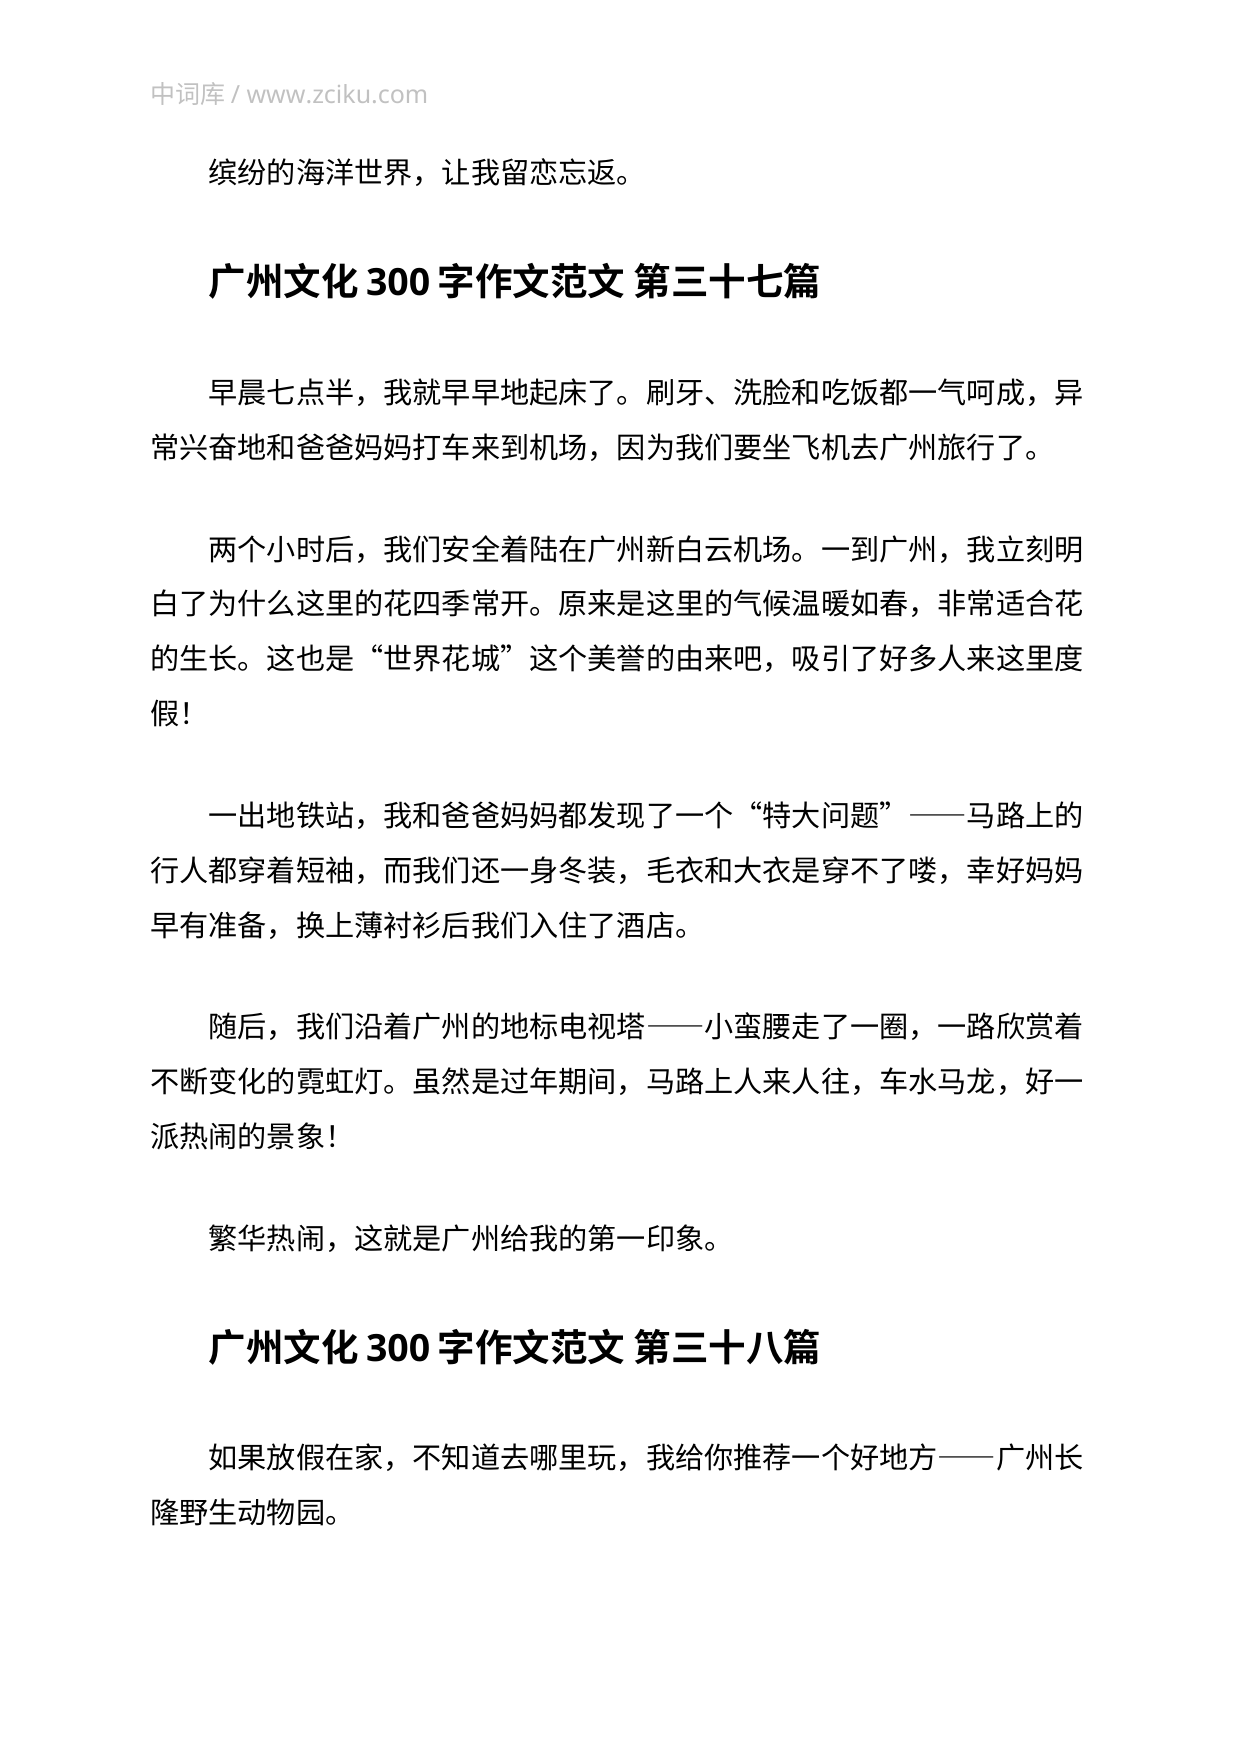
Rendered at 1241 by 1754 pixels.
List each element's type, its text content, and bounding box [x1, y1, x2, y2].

text 广州文化300字作文范文 第三十八篇 [150, 1317, 1090, 1372]
text 一出地铁站，我和爸爸妈妈都发现了一个“特大问题”——马路上的行人都穿着短袖，而我们还一身冬装，毛衣和大衣是穿不了喽，幸好妈妈早有准备，换上薄衬衫后我们入住了酒店。 [150, 792, 1090, 944]
text 繁华热闹，这就是广州给我的第一印象。 [150, 1216, 1090, 1258]
text 缤纷的海洋世界，让我留恋忘返。 [150, 150, 1090, 192]
text 早晨七点半，我就早早地起床了。刷牙、洗脸和吃饭都一气呵成，异常兴奋地和爸爸妈妈打车来到机场，因为我们要坐飞机去广州旅行了。 [150, 369, 1090, 467]
text 两个小时后，我们安全着陆在广州新白云机场。一到广州，我立刻明白了为什么这里的花四季常开。原来是这里的气候温暖如春，非常适合花的生长。这也是“世界花城”这个美誉的由来吧，吸引了好多人来这里度假！ [150, 526, 1090, 733]
text 广州文化300字作文范文 第三十七篇 [150, 252, 1090, 306]
text 随后，我们沿着广州的地标电视塔——小蛮腰走了一圈，一路欣赏着不断变化的霓虹灯。虽然是过年期间，马路上人来人往，车水马龙，好一派热闹的景象！ [150, 1004, 1090, 1156]
text 如果放假在家，不知道去哪里玩，我给你推荐一个好地方——广州长隆野生动物园。 [150, 1435, 1090, 1532]
